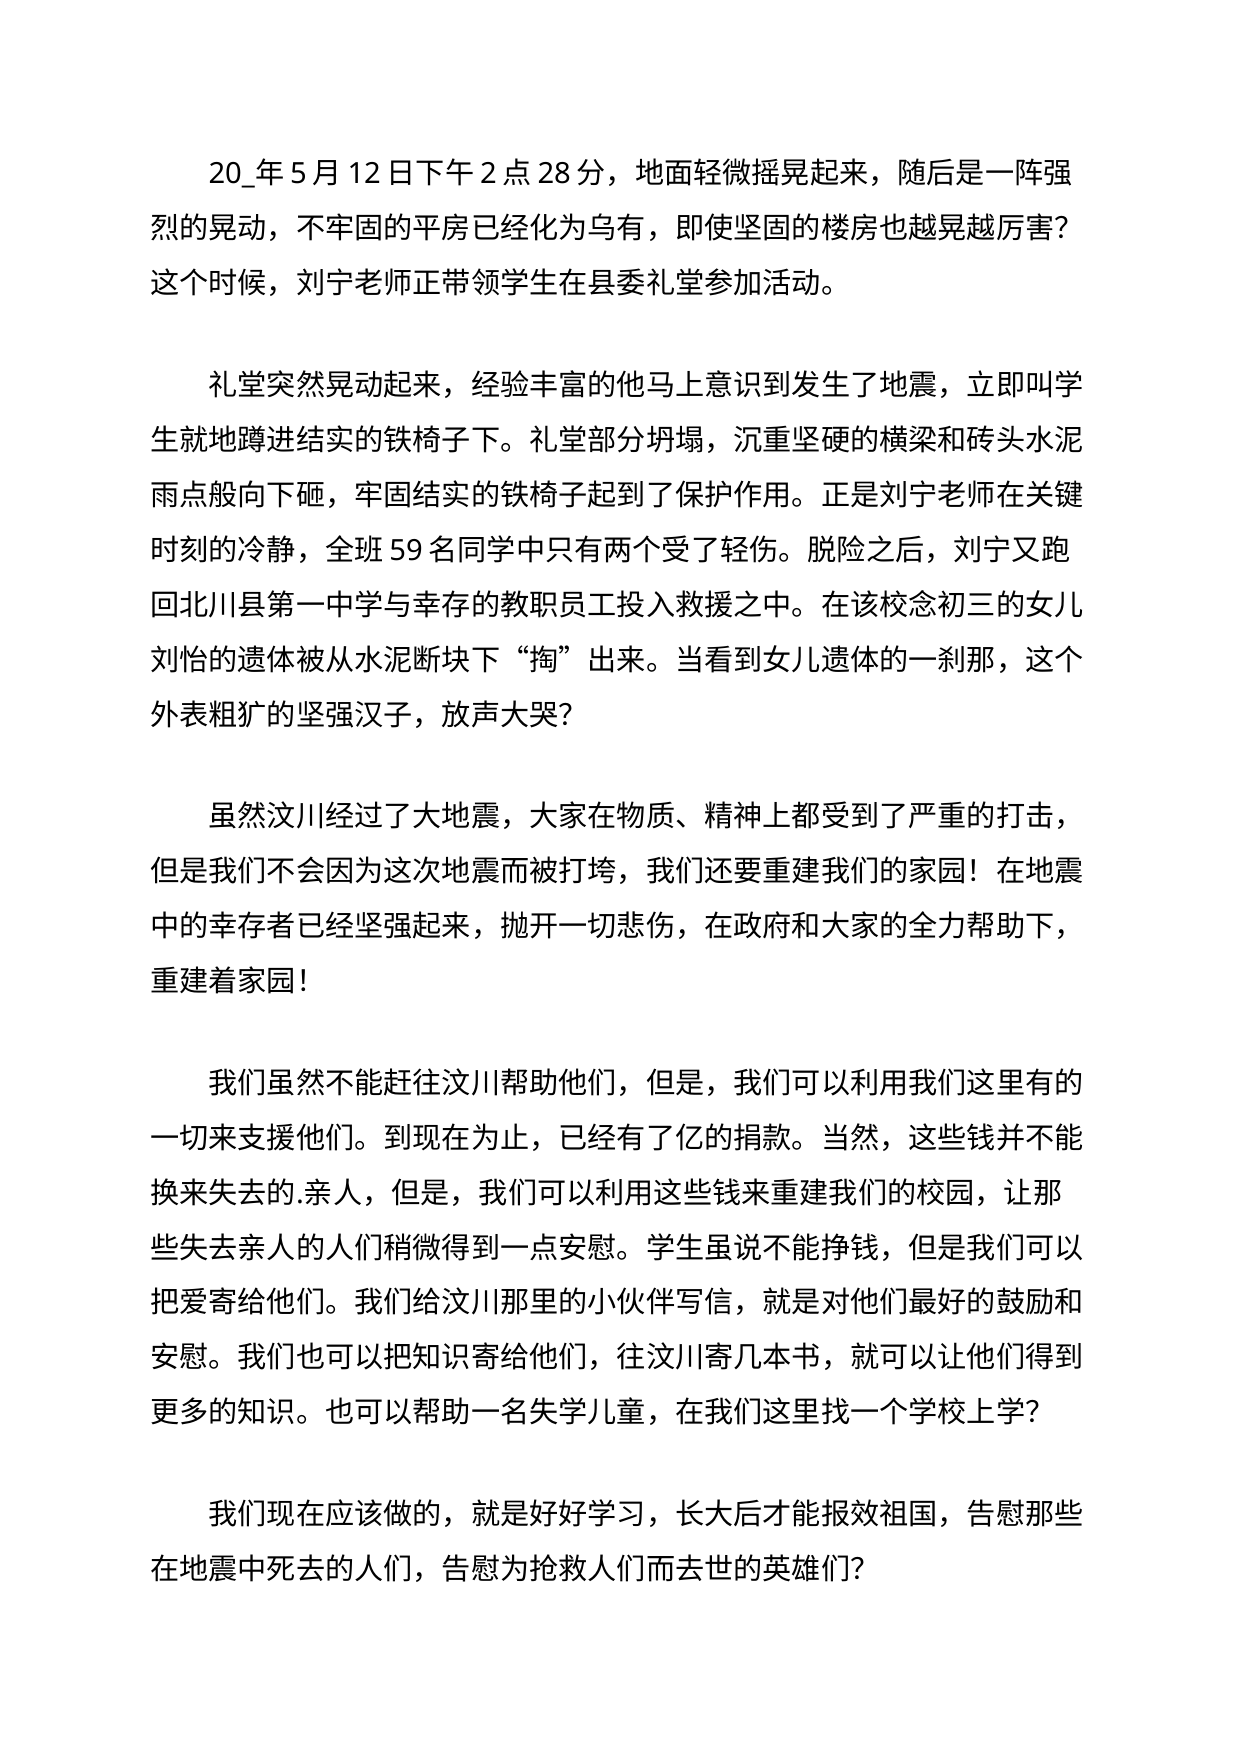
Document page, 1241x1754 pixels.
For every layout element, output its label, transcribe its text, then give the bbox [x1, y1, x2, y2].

text 我们现在应该做的，就是好好学习，长大后才能报效祖国，告慰那些在地震中死去的人们，告慰为抢救人们而去世的英雄们？ [150, 1491, 1090, 1588]
text 虽然汶川经过了大地震，大家在物质、精神上都受到了严重的打击，但是我们不会因为这次地震而被打垮，我们还要重建我们的家园！在地震中的幸存者已经坚强起来，抛开一切悲伤，在政府和大家的全力帮助下，重建着家园！ [150, 793, 1090, 1000]
text 20_年5月12日下午2点28分，地面轻微摇晃起来，随后是一阵强烈的晃动，不牢固的平房已经化为乌有，即使坚固的楼房也越晃越厉害？这个时候，刘宁老师正带领学生在县委礼堂参加活动。 [150, 150, 1090, 302]
text 我们虽然不能赶往汶川帮助他们，但是，我们可以利用我们这里有的一切来支援他们。到现在为止，已经有了亿的捐款。当然，这些钱并不能换来失去的.亲人，但是，我们可以利用这些钱来重建我们的校园，让那些失去亲人的人们稍微得到一点安慰。学生虽说不能挣钱，但是我们可以把爱寄给他们。我们给汶川那里的小伙伴写信，就是对他们最好的鼓励和安慰。我们也可以把知识寄给他们，往汶川寄几本书，就可以让他们得到更多的知识。也可以帮助一名失学儿童，在我们这里找一个学校上学？ [150, 1059, 1090, 1431]
text 礼堂突然晃动起来，经验丰富的他马上意识到发生了地震，立即叫学生就地蹲进结实的铁椅子下。礼堂部分坍塌，沉重坚硬的横梁和砖头水泥雨点般向下砸，牢固结实的铁椅子起到了保护作用。正是刘宁老师在关键时刻的冷静，全班59名同学中只有两个受了轻伤。脱险之后，刘宁又跑回北川县第一中学与幸存的教职员工投入救援之中。在该校念初三的女儿刘怡的遗体被从水泥断块下“掏”出来。当看到女儿遗体的一刹那，这个外表粗犷的坚强汉子，放声大哭？ [150, 362, 1090, 733]
